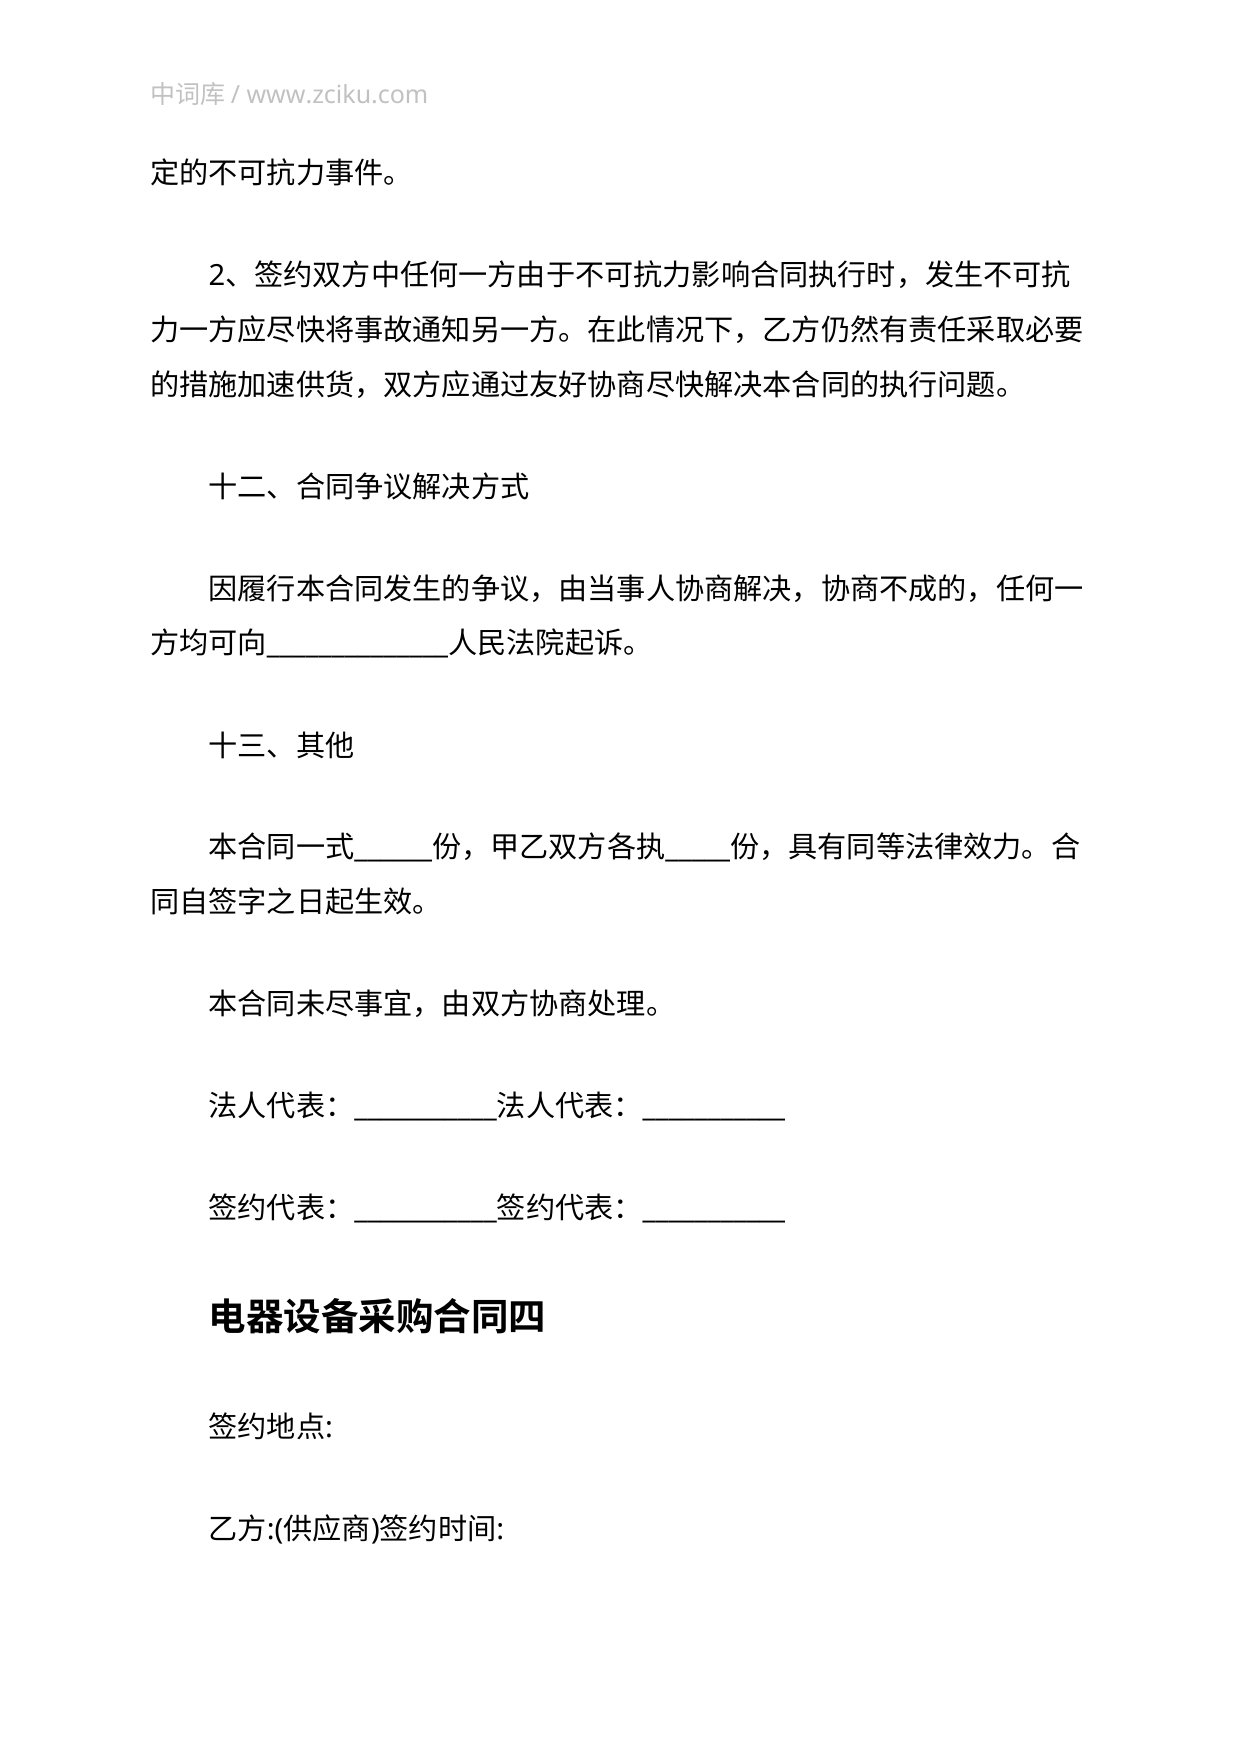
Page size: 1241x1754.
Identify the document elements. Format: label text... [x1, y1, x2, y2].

text 法人代表：___________法人代表：___________ [150, 1082, 1090, 1125]
text 2、签约双方中任何一方由于不可抗力影响合同执行时，发生不可抗力一方应尽快将事故通知另一方。在此情况下，乙方仍然有责任采取必要的措施加速供货，双方应通过友好协商尽快解决本合同的执行问题。 [150, 252, 1090, 404]
text 签约地点: [150, 1404, 1090, 1446]
text 签约代表：___________签约代表：___________ [150, 1184, 1090, 1227]
text 因履行本合同发生的争议，由当事人协商解决，协商不成的，任何一方均可向______________人民法院起诉。 [150, 565, 1090, 662]
text 本合同未尽事宜，由双方协商处理。 [150, 981, 1090, 1023]
text 电器设备采购合同四 [150, 1286, 1090, 1341]
text 十二、合同争议解决方式 [150, 463, 1090, 506]
text 乙方:(供应商)签约时间: [150, 1506, 1090, 1548]
text 十三、其他 [150, 722, 1090, 764]
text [150, 150, 1090, 192]
text 本合同一式______份，甲乙双方各执_____份，具有同等法律效力。合同自签字之日起生效。 [150, 824, 1090, 921]
